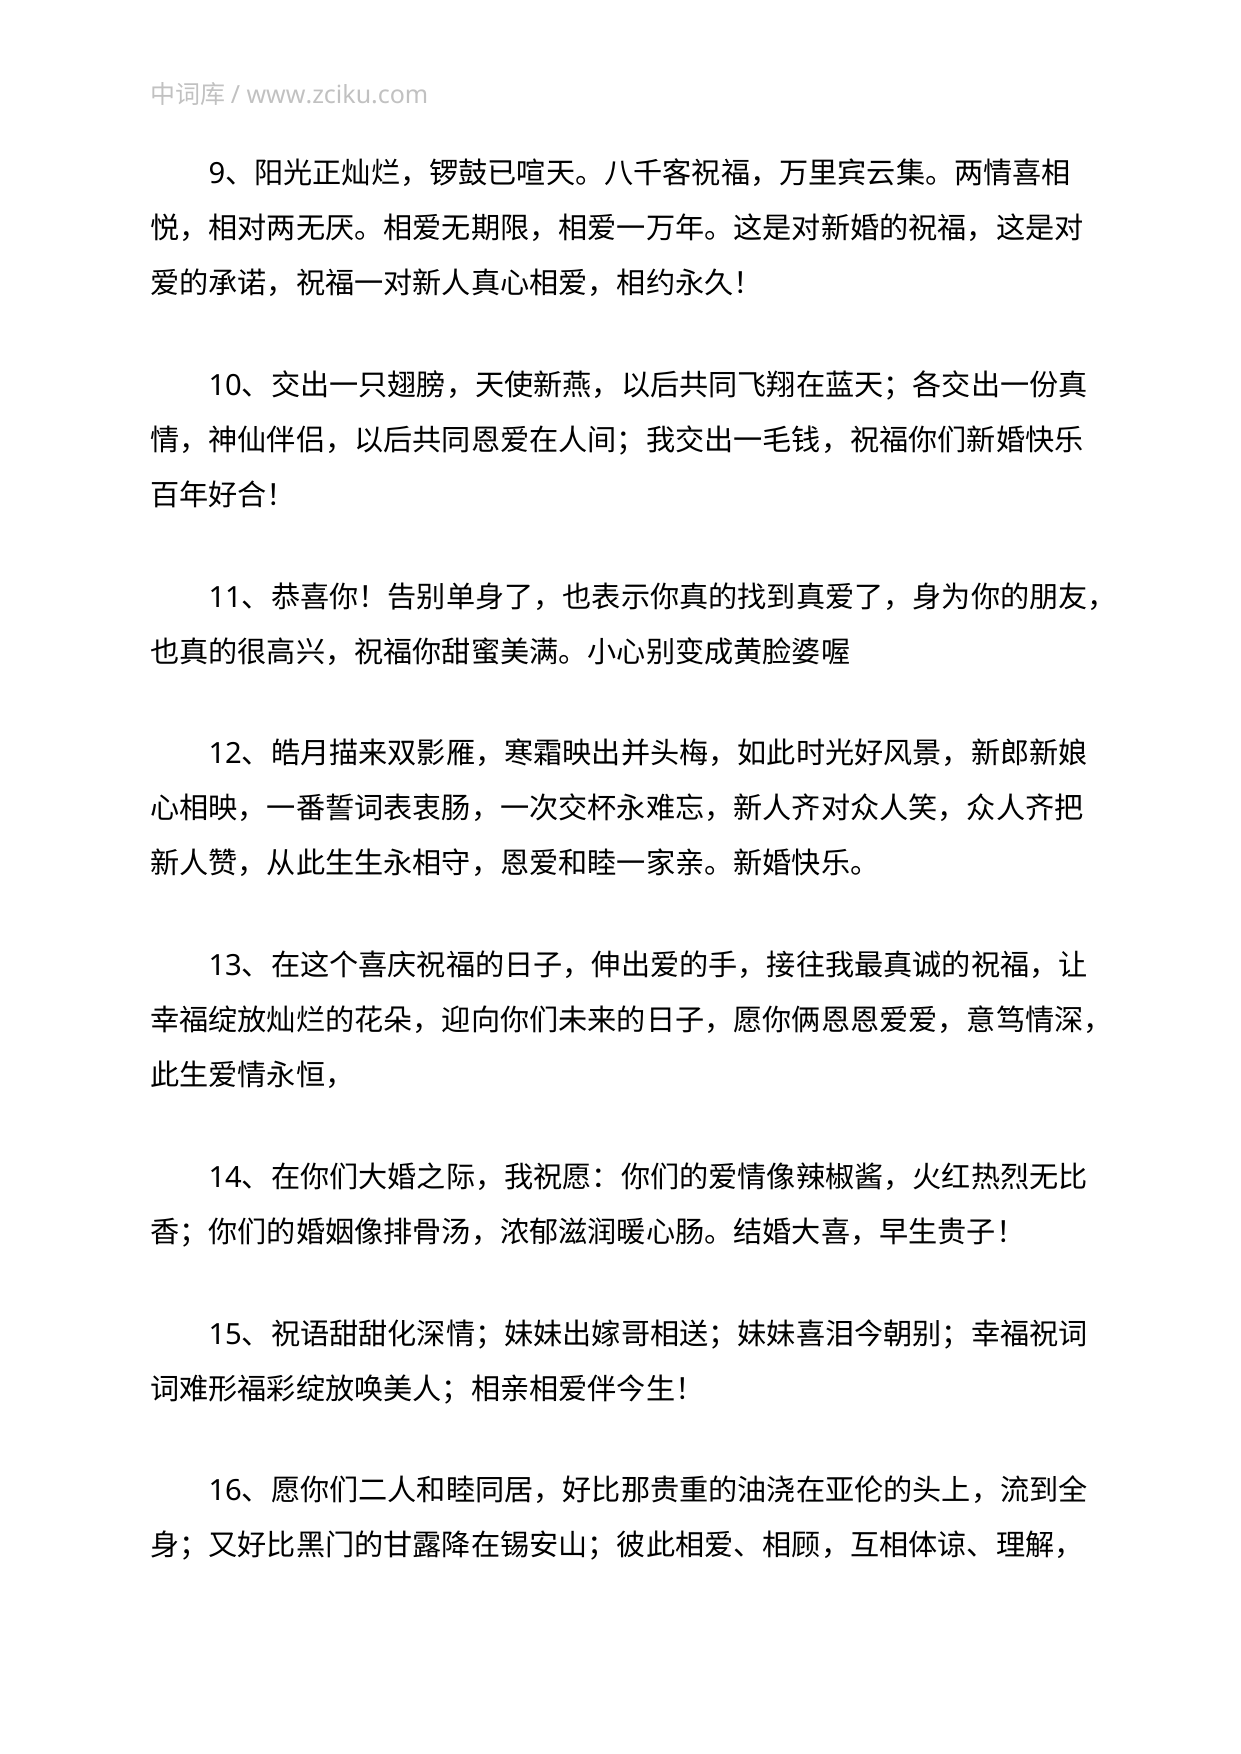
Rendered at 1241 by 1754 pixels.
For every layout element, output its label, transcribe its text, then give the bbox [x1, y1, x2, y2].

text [150, 1467, 1090, 1564]
text 9、阳光正灿烂，锣鼓已喧天。八千客祝福，万里宾云集。两情喜相悦，相对两无厌。相爱无期限，相爱一万年。这是对新婚的祝福，这是对爱的承诺，祝福一对新人真心相爱，相约永久！ [150, 150, 1090, 302]
text 15、祝语甜甜化深情；妹妹出嫁哥相送；妹妹喜泪今朝别；幸福祝词词难形福彩绽放唤美人；相亲相爱伴今生！ [150, 1310, 1090, 1407]
text 14、在你们大婚之际，我祝愿：你们的爱情像辣椒酱，火红热烈无比香；你们的婚姻像排骨汤，浓郁滋润暖心肠。结婚大喜，早生贵子！ [150, 1153, 1090, 1251]
text 13、在这个喜庆祝福的日子，伸出爱的手，接往我最真诚的祝福，让幸福绽放灿烂的花朵，迎向你们未来的日子，愿你俩恩恩爱爱，意笃情深，此生爱情永恒， [150, 942, 1090, 1094]
text 11、恭喜你！告别单身了，也表示你真的找到真爱了，身为你的朋友，也真的很高兴，祝福你甜蜜美满。小心别变成黄脸婆喔 [150, 573, 1090, 671]
text 12、皓月描来双影雁，寒霜映出并头梅，如此时光好风景，新郎新娘心相映，一番誓词表衷肠，一次交杯永难忘，新人齐对众人笑，众人齐把新人赞，从此生生永相守，恩爱和睦一家亲。新婚快乐。 [150, 730, 1090, 882]
text 10、交出一只翅膀，天使新燕，以后共同飞翔在蓝天；各交出一份真情，神仙伴侣，以后共同恩爱在人间；我交出一毛钱，祝福你们新婚快乐百年好合！ [150, 362, 1090, 514]
